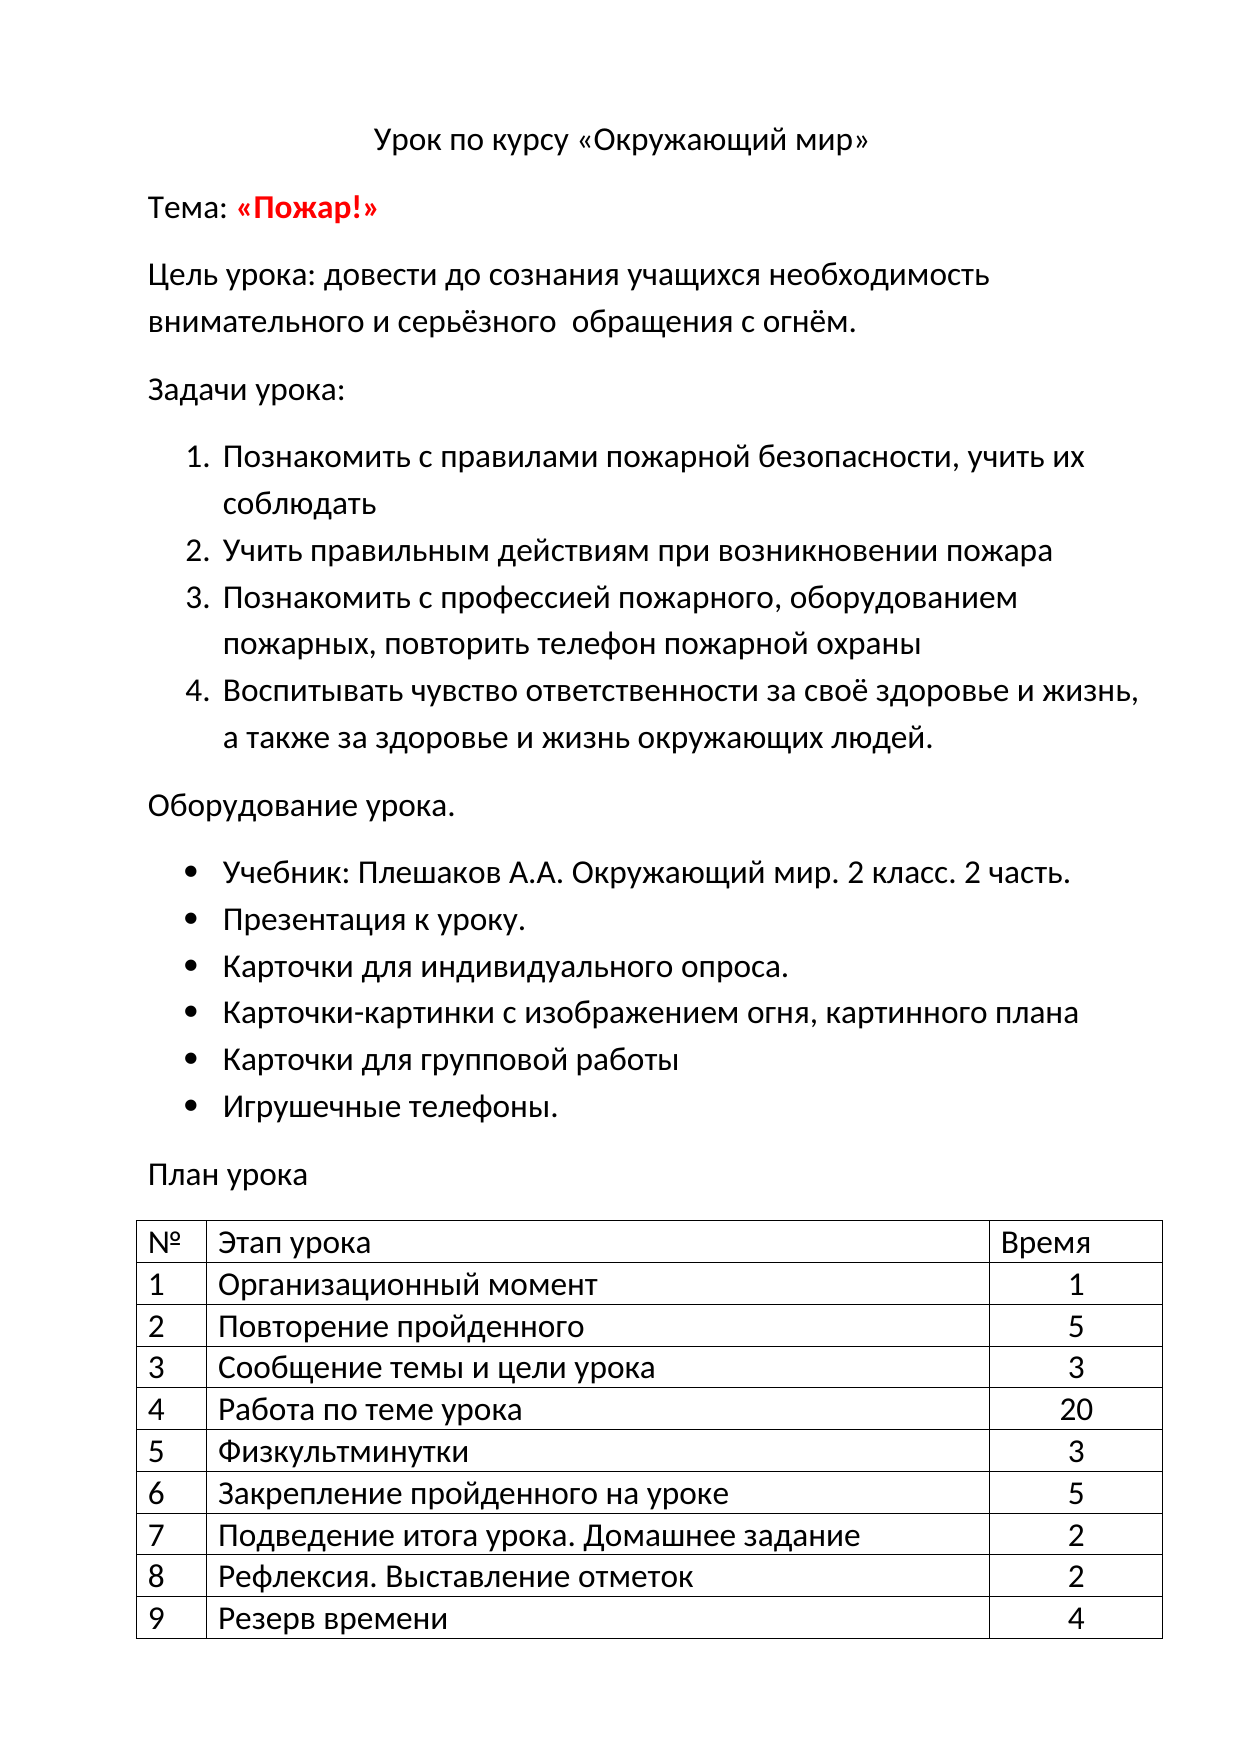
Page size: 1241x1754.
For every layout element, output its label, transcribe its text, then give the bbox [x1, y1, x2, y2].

table_cell Повторение пройденного [207, 1305, 989, 1346]
table_cell Физкультминутки [207, 1430, 989, 1471]
table_cell Работа по теме урока [207, 1388, 989, 1429]
list Презентация к уроку. [185, 898, 1152, 939]
table_cell 3 [990, 1347, 1162, 1387]
table_cell 3 [137, 1347, 206, 1387]
text Тема: «Пожар!» [148, 186, 1152, 226]
table_cell 5 [990, 1472, 1162, 1513]
list Учить правильным действиям при возникновении пожара [185, 529, 1152, 569]
table_cell Рефлексия. Выставление отметок [207, 1555, 989, 1596]
table_cell 4 [137, 1388, 206, 1429]
table_cell 1 [137, 1263, 206, 1304]
table_cell 5 [137, 1430, 206, 1471]
table_header № [137, 1221, 206, 1262]
list Карточки для индивидуального опроса. [185, 945, 1152, 985]
table_cell Организационный момент [207, 1263, 989, 1304]
list Учебник: Плешаков А.А. Окружающий мир. 2 класс. 2 часть. [185, 851, 1152, 892]
table_header Этап урока [207, 1221, 989, 1262]
table_cell Резерв времени [207, 1597, 989, 1638]
table_cell 9 [137, 1597, 206, 1638]
text Оборудование урока. [148, 783, 1152, 824]
table_cell 4 [990, 1597, 1162, 1638]
table_cell Закрепление пройденного на уроке [207, 1472, 989, 1513]
table_cell 3 [990, 1430, 1162, 1471]
table_cell 7 [137, 1514, 206, 1554]
text Цель урока: довести до сознания учащихся необходимость внимательного и серьёзного обращения с огнём. [148, 253, 1152, 341]
list Воспитывать чувство ответственности за своё здоровье и жизнь, а также за здоровье и жизнь окружающих людей. [185, 669, 1152, 757]
text Урок по курсу «Окружающий мир» [148, 118, 1152, 159]
list Игрушечные телефоны. [185, 1085, 1152, 1126]
list Познакомить с правилами пожарной безопасности, учить их соблюдать [185, 435, 1152, 523]
table_header Время [990, 1221, 1162, 1262]
table_cell Подведение итога урока. Домашнее задание [207, 1514, 989, 1554]
table_cell 5 [990, 1305, 1162, 1346]
list Карточки для групповой работы [185, 1038, 1152, 1079]
table_cell 2 [990, 1555, 1162, 1596]
list Карточки-картинки с изображением огня, картинного плана [185, 991, 1152, 1032]
table_cell 6 [137, 1472, 206, 1513]
text Задачи урока: [148, 368, 1152, 408]
table_cell 8 [137, 1555, 206, 1596]
text План урока [148, 1153, 1152, 1193]
list Познакомить с профессией пожарного, оборудованием пожарных, повторить телефон пожарной охраны [185, 576, 1152, 663]
table_cell 20 [990, 1388, 1162, 1429]
table_cell 2 [990, 1514, 1162, 1554]
table_cell 2 [137, 1305, 206, 1346]
table_cell 1 [990, 1263, 1162, 1304]
table_cell Сообщение темы и цели урока [207, 1347, 989, 1387]
